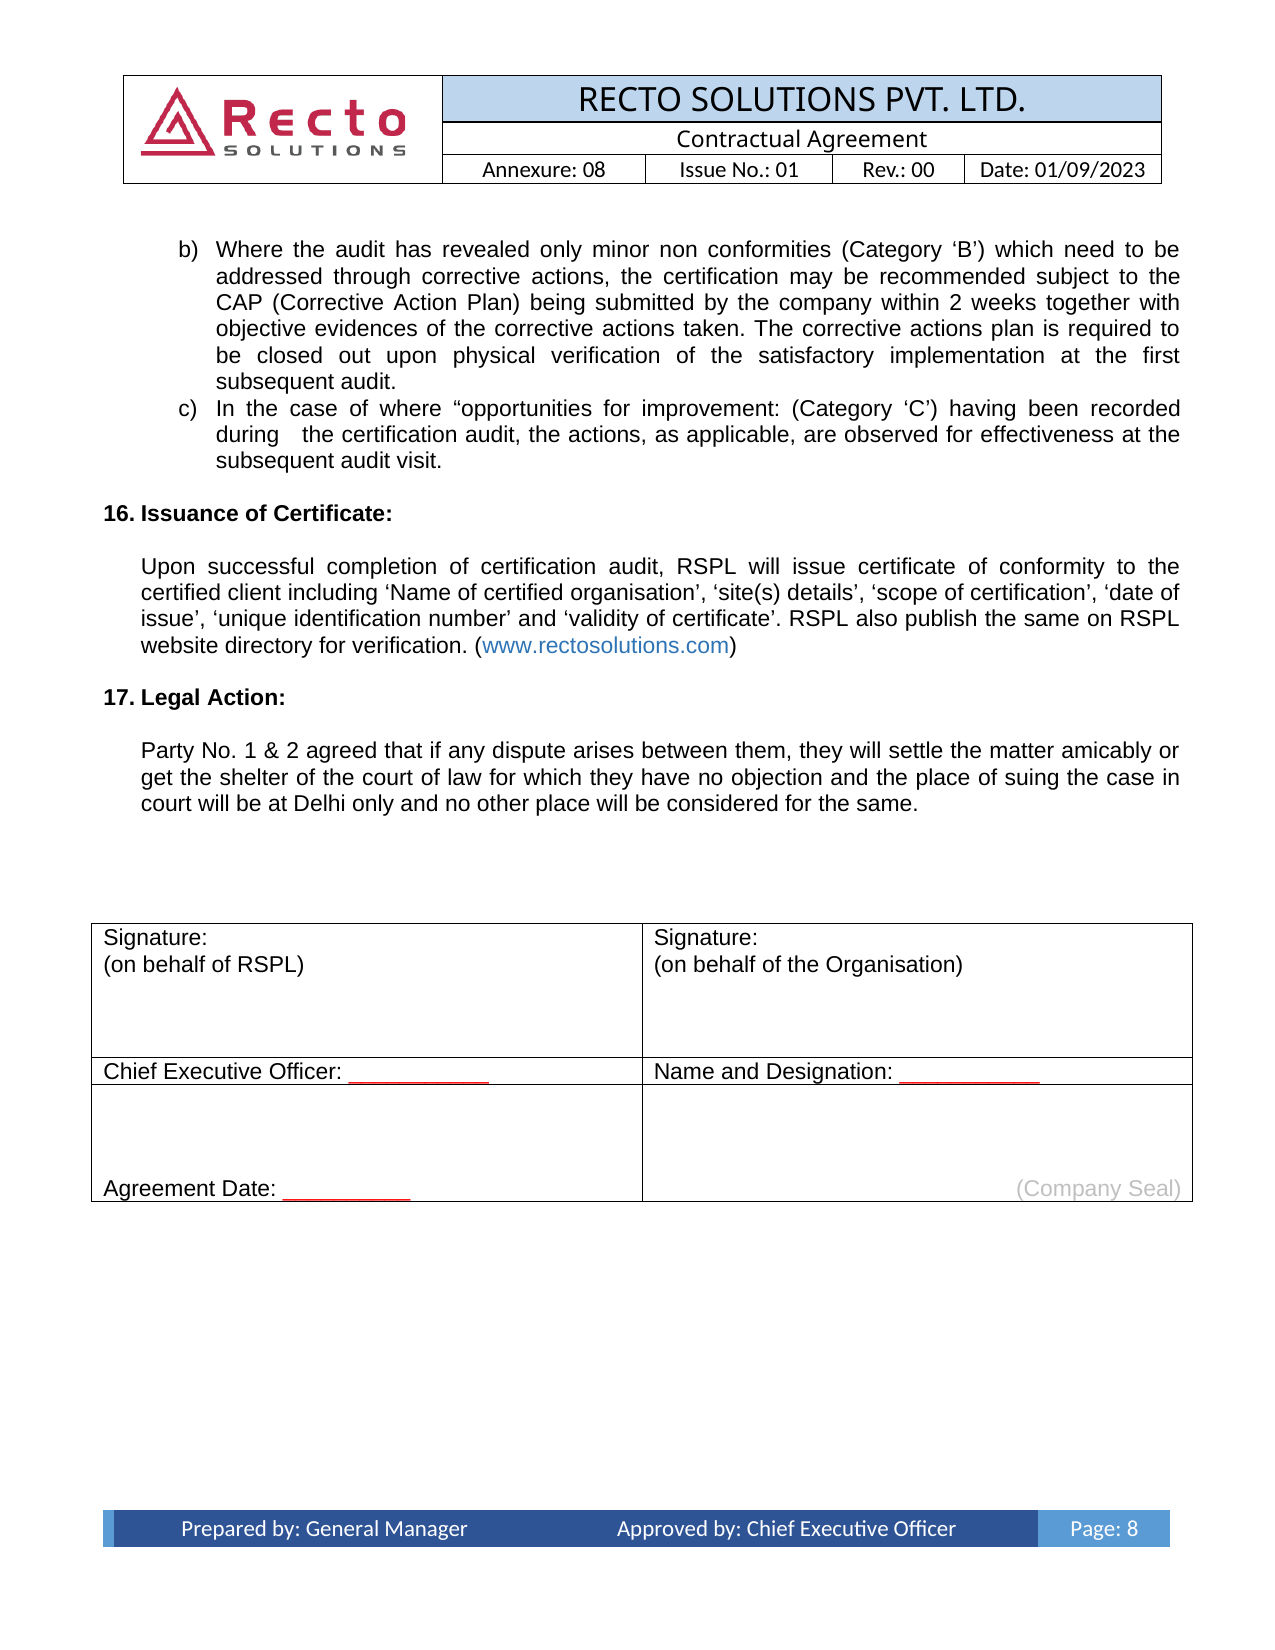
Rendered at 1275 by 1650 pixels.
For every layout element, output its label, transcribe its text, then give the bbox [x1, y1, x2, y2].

picture [140, 87, 406, 156]
list Issuance of Certificate: [103, 500, 1181, 526]
table_header Signature: (on behalf of RSPL) [92, 924, 642, 1057]
list In the case of where “opportunities for improvement: (Category ‘C’) having been recorded during the certification audit, the actions, as applicable, are observed for effectiveness at the subsequent audit visit. [178, 394, 1181, 473]
table_cell Agreement Date: [92, 1085, 642, 1201]
table_cell Chief Executive Officer: [92, 1058, 642, 1084]
table_header Signature: (on behalf of the Organisation) [643, 924, 1192, 1057]
list Where the audit has revealed only minor non conformities (Category ‘B’) which need to be addressed through corrective actions, the certification may be recommended subject to the CAP (Corrective Action Plan) being submitted by the company within 2 weeks together with objective evidences of the corrective actions taken. The corrective actions plan is required to be closed out upon physical verification of the satisfactory implementation at the first subsequent audit. [178, 236, 1181, 394]
table_cell (Company Seal) [643, 1085, 1192, 1201]
text Upon successful completion of certification audit, RSPL will issue certificate of conformity to the certified client including ‘Name of certified organisation’, ‘site(s) details’, ‘scope of certification’, ‘date of issue’, ‘unique identification number’ and ‘validity of certificate’. RSPL also publish the same on RSPL website directory for verification. (www.rectosolutions.com) [141, 553, 1181, 658]
table_cell Name and Designation: [643, 1058, 1192, 1084]
list Legal Action: [103, 684, 1181, 711]
text Party No. 1 & 2 agreed that if any dispute arises between them, they will settle the matter amicably or get the shelter of the court of law for which they have no objection and the place of suing the case in court will be at Delhi only and no other place will be considered for the same. [141, 737, 1181, 816]
